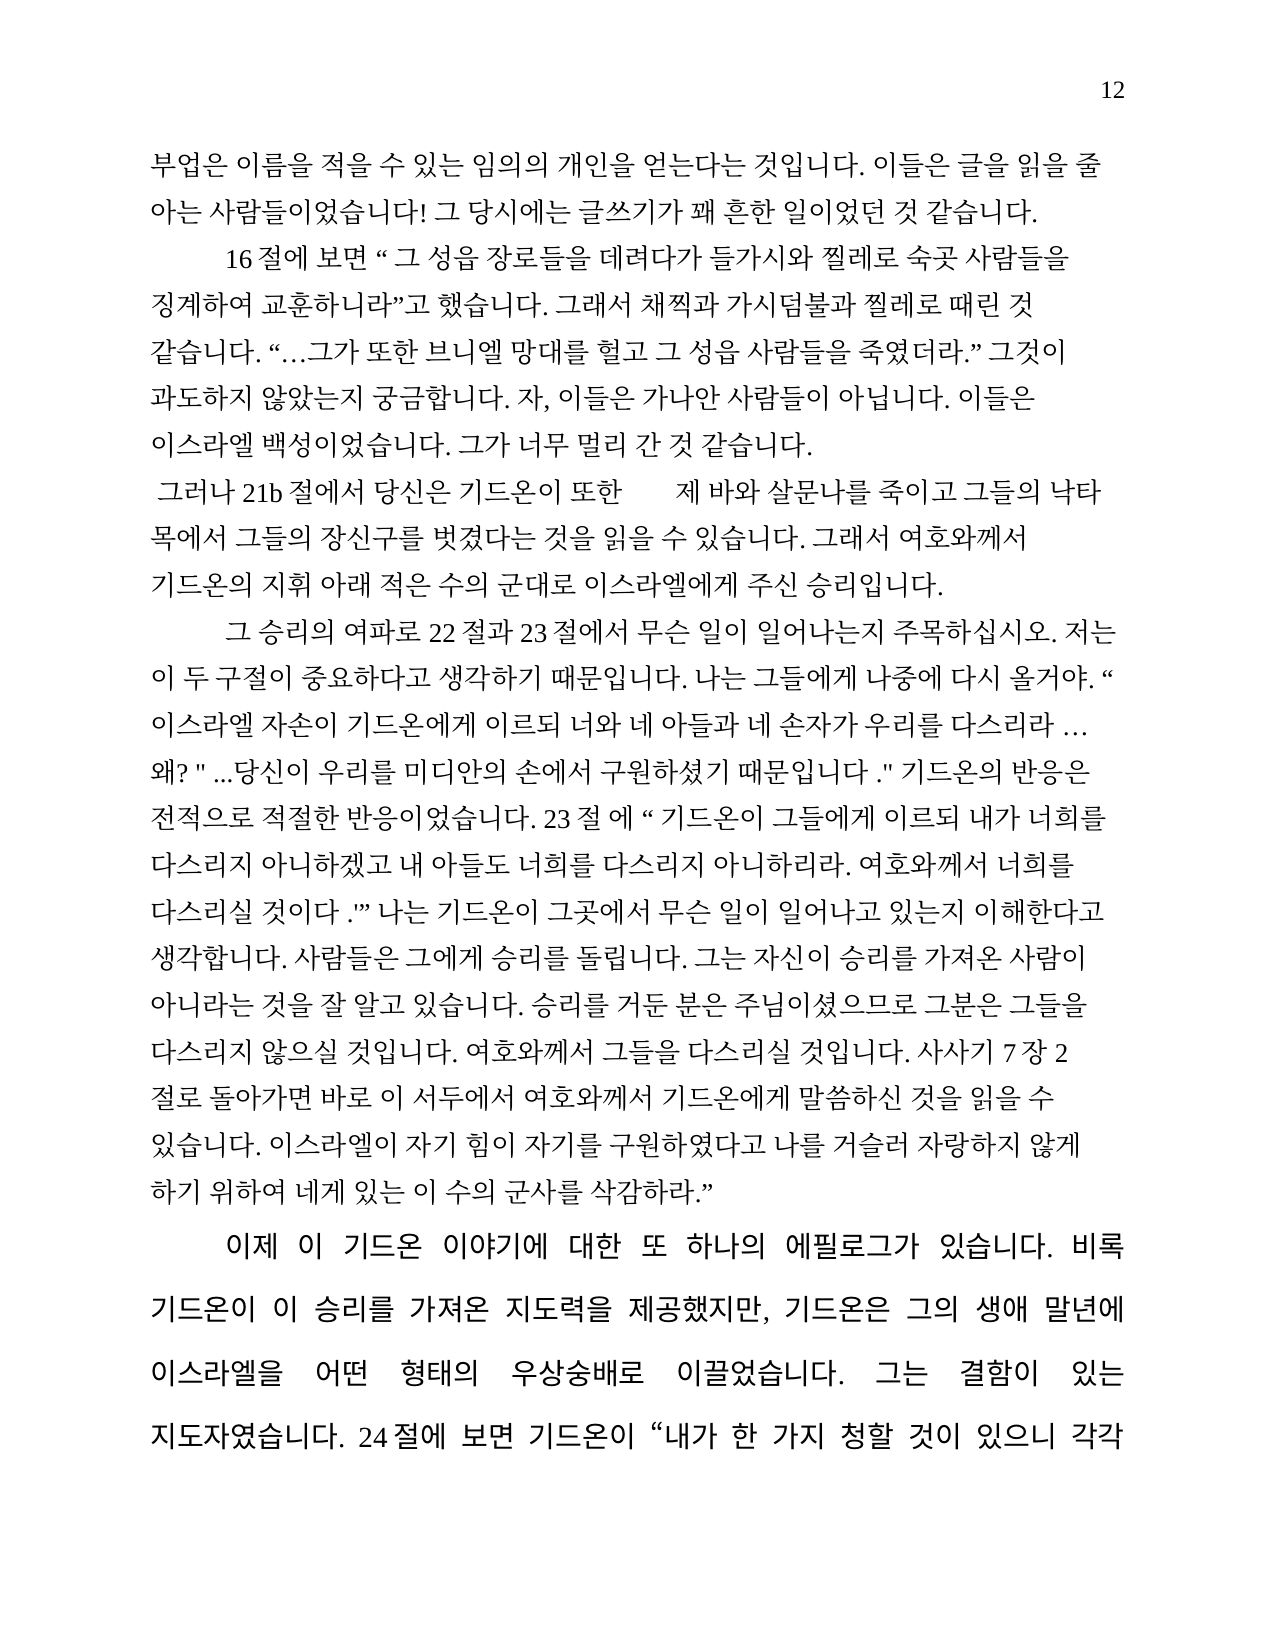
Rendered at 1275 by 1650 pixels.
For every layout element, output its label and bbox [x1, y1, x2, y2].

text [150, 150, 1125, 1208]
text [150, 1223, 1125, 1456]
